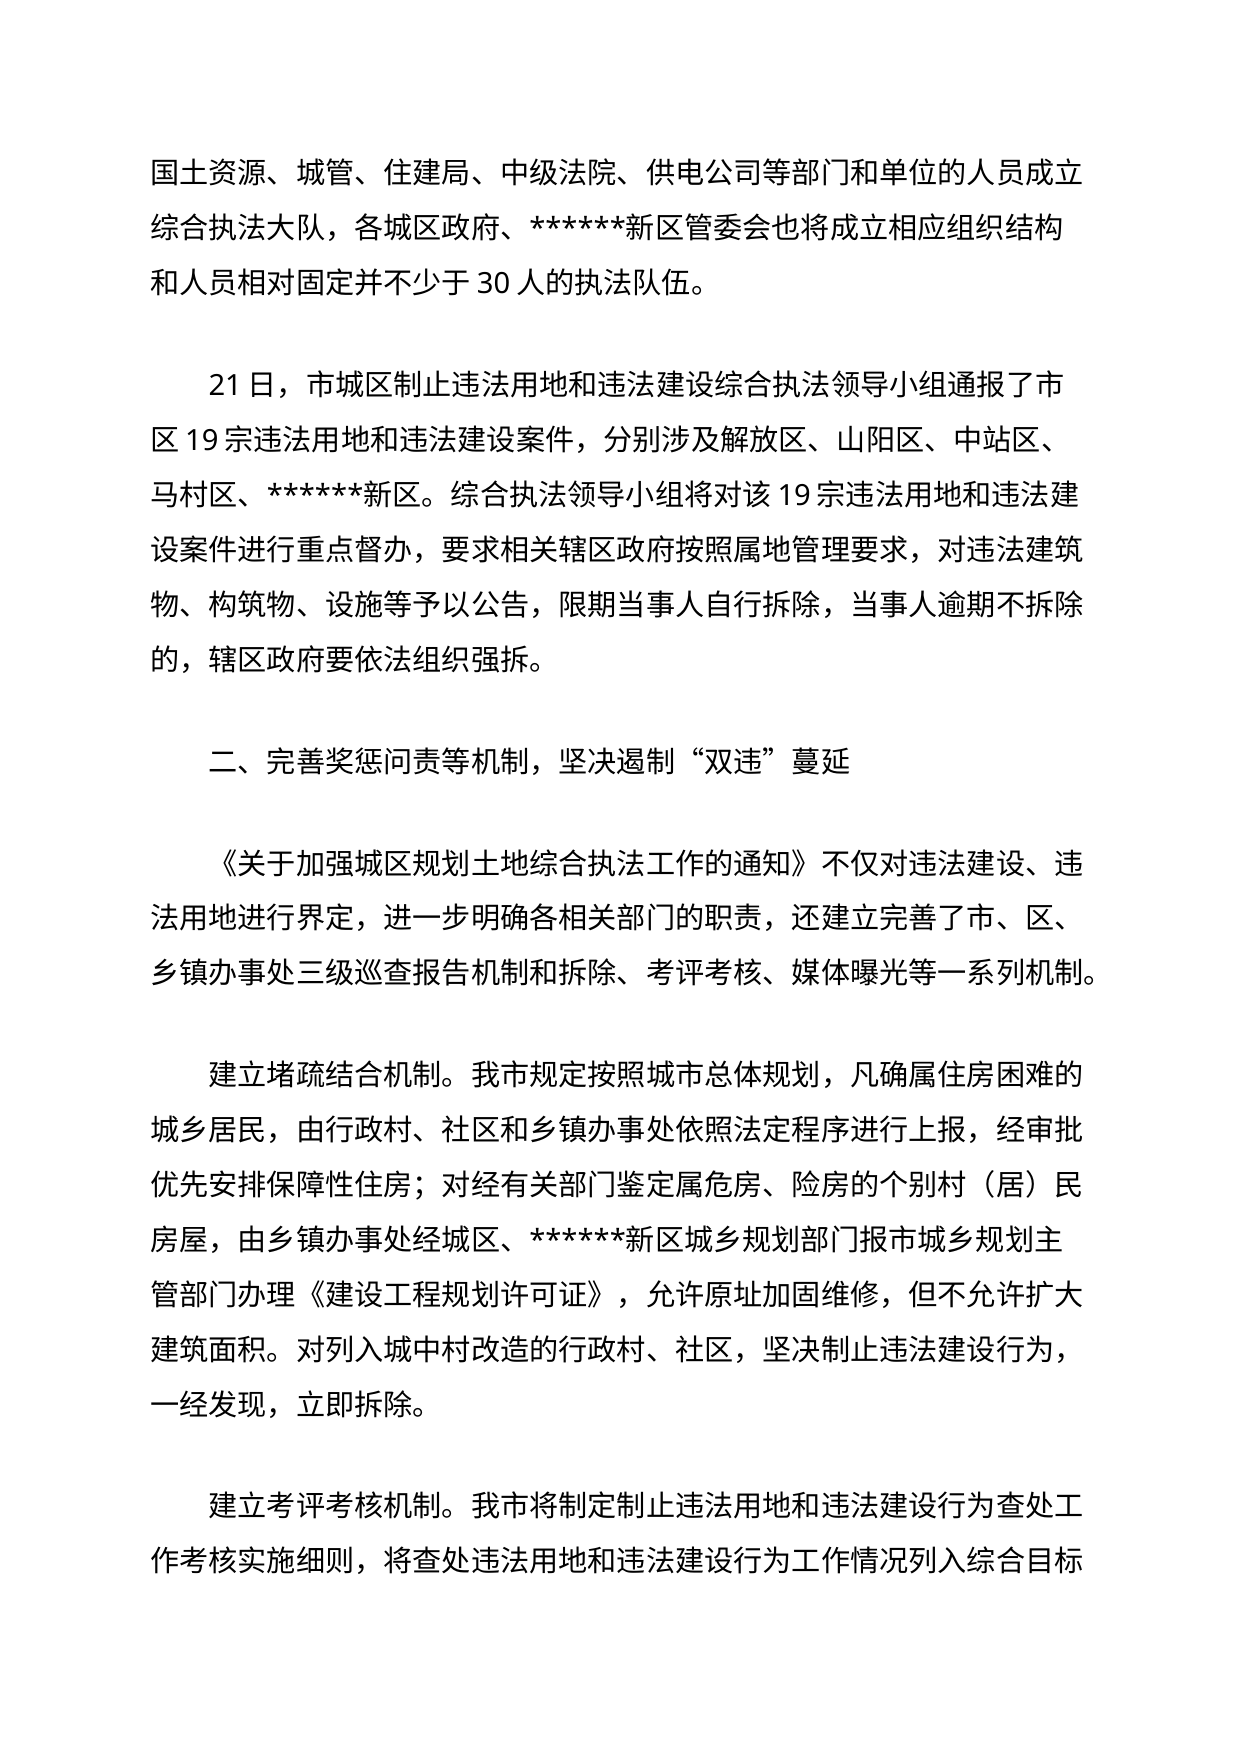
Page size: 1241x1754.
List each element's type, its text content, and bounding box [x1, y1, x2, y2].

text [150, 150, 1090, 302]
text 建立堵疏结合机制。我市规定按照城市总体规划，凡确属住房困难的城乡居民，由行政村、社区和乡镇办事处依照法定程序进行上报，经审批优先安排保障性住房；对经有关部门鉴定属危房、险房的个别村（居）民房屋，由乡镇办事处经城区、******新区城乡规划部门报市城乡规划主管部门办理《建设工程规划许可证》，允许原址加固维修，但不允许扩大建筑面积。对列入城中村改造的行政村、社区，坚决制止违法建设行为，一经发现，立即拆除。 [150, 1052, 1090, 1423]
text 《关于加强城区规划土地综合执法工作的通知》不仅对违法建设、违法用地进行界定，进一步明确各相关部门的职责，还建立完善了市、区、乡镇办事处三级巡查报告机制和拆除、考评考核、媒体曝光等一系列机制。 [150, 840, 1090, 992]
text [150, 1483, 1090, 1580]
text 二、完善奖惩问责等机制，坚决遏制“双违”蔓延 [150, 738, 1090, 781]
text 21日，市城区制止违法用地和违法建设综合执法领导小组通报了市区19宗违法用地和违法建设案件，分别涉及解放区、山阳区、中站区、马村区、******新区。综合执法领导小组将对该19宗违法用地和违法建设案件进行重点督办，要求相关辖区政府按照属地管理要求，对违法建筑物、构筑物、设施等予以公告，限期当事人自行拆除，当事人逾期不拆除的，辖区政府要依法组织强拆。 [150, 362, 1090, 679]
